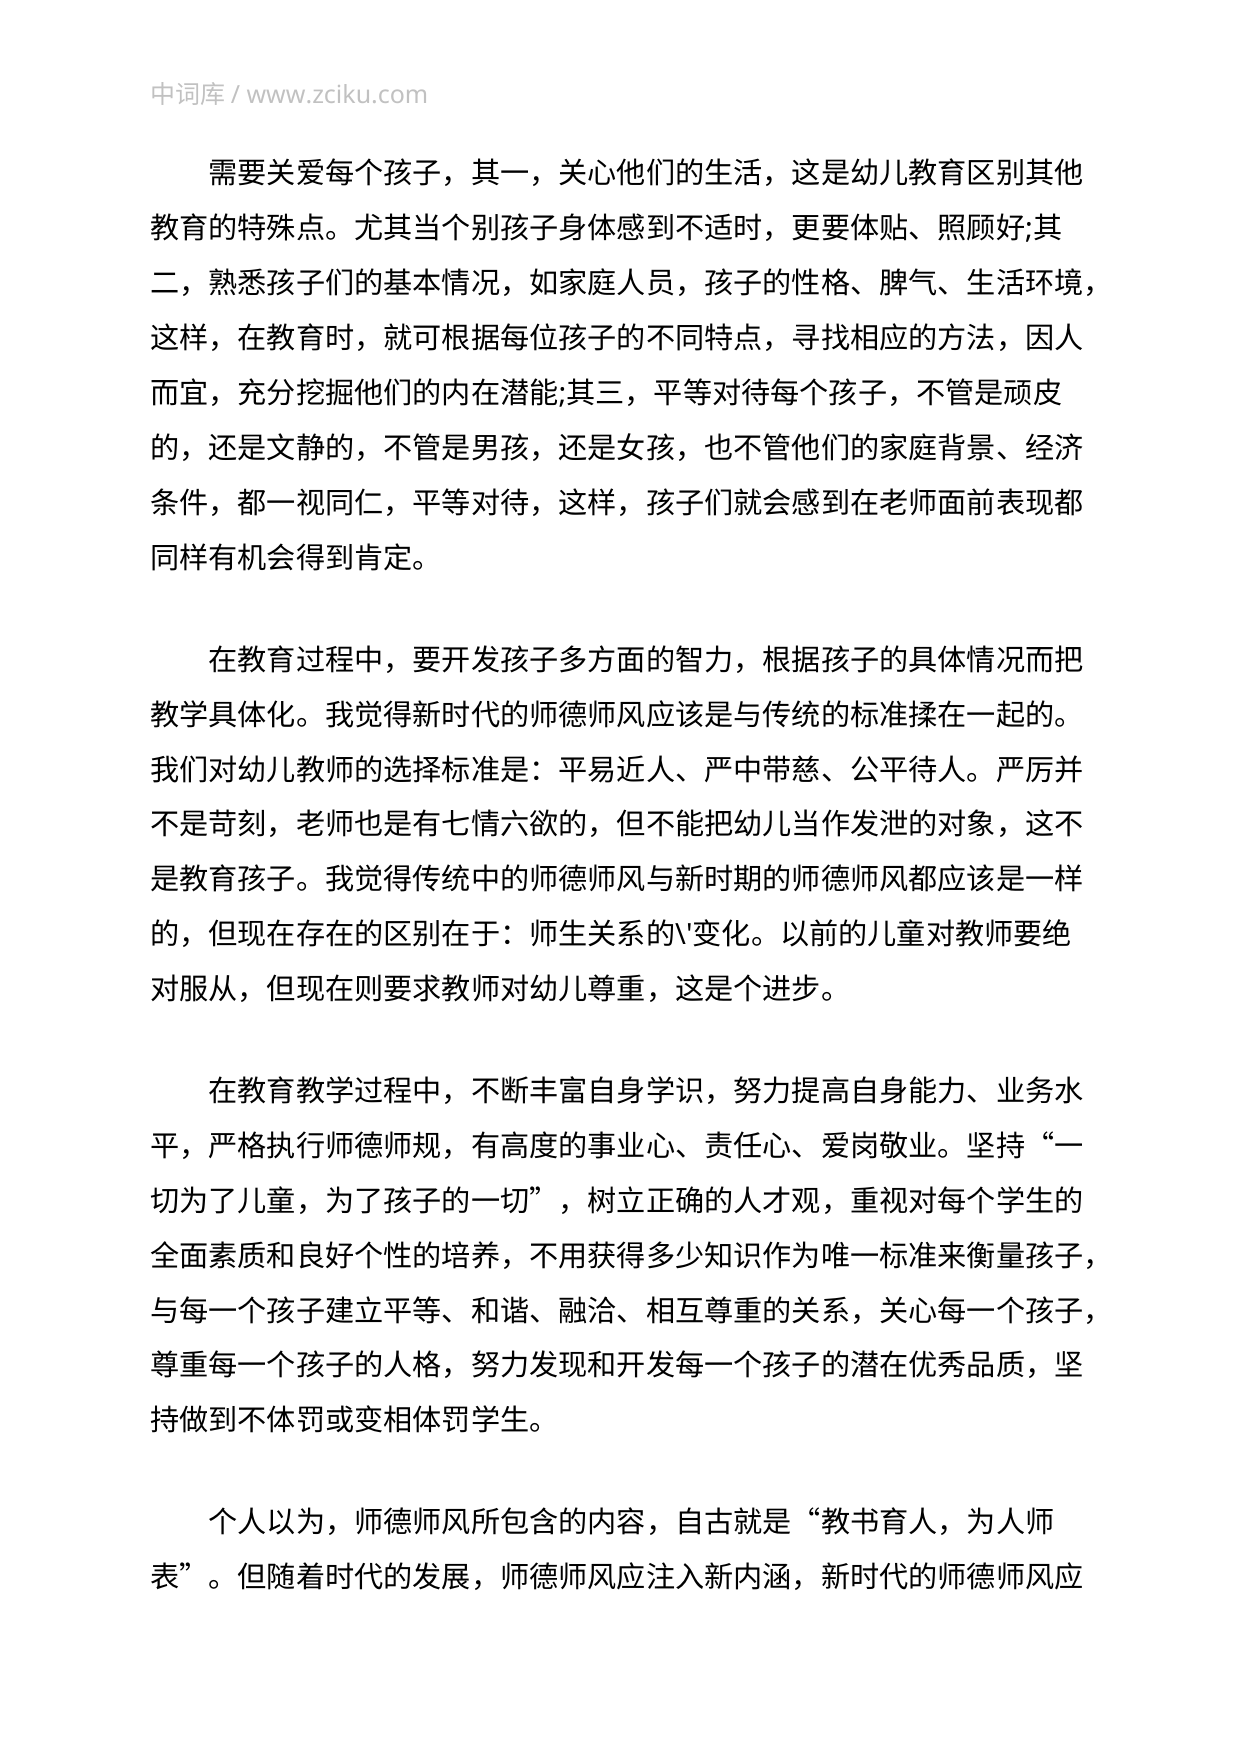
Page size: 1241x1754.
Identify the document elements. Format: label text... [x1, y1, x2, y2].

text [150, 1499, 1090, 1596]
text 在教育过程中，要开发孩子多方面的智力，根据孩子的具体情况而把教学具体化。我觉得新时代的师德师风应该是与传统的标准揉在一起的。我们对幼儿教师的选择标准是：平易近人、严中带慈、公平待人。严厉并不是苛刻，老师也是有七情六欲的，但不能把幼儿当作发泄的对象，这不是教育孩子。我觉得传统中的师德师风与新时期的师德师风都应该是一样的，但现在存在的区别在于：师生关系的\'变化。以前的儿童对教师要绝对服从，但现在则要求教师对幼儿尊重，这是个进步。 [150, 636, 1090, 1008]
text 需要关爱每个孩子，其一，关心他们的生活，这是幼儿教育区别其他教育的特殊点。尤其当个别孩子身体感到不适时，更要体贴、照顾好;其二，熟悉孩子们的基本情况，如家庭人员，孩子的性格、脾气、生活环境，这样，在教育时，就可根据每位孩子的不同特点，寻找相应的方法，因人而宜，充分挖掘他们的内在潜能;其三，平等对待每个孩子，不管是顽皮的，还是文静的，不管是男孩，还是女孩，也不管他们的家庭背景、经济条件，都一视同仁，平等对待，这样，孩子们就会感到在老师面前表现都同样有机会得到肯定。 [150, 150, 1090, 577]
text 在教育教学过程中，不断丰富自身学识，努力提高自身能力、业务水平，严格执行师德师规，有高度的事业心、责任心、爱岗敬业。坚持“一切为了儿童，为了孩子的一切”，树立正确的人才观，重视对每个学生的全面素质和良好个性的培养，不用获得多少知识作为唯一标准来衡量孩子，与每一个孩子建立平等、和谐、融洽、相互尊重的关系，关心每一个孩子，尊重每一个孩子的人格，努力发现和开发每一个孩子的潜在优秀品质，坚持做到不体罚或变相体罚学生。 [150, 1067, 1090, 1439]
